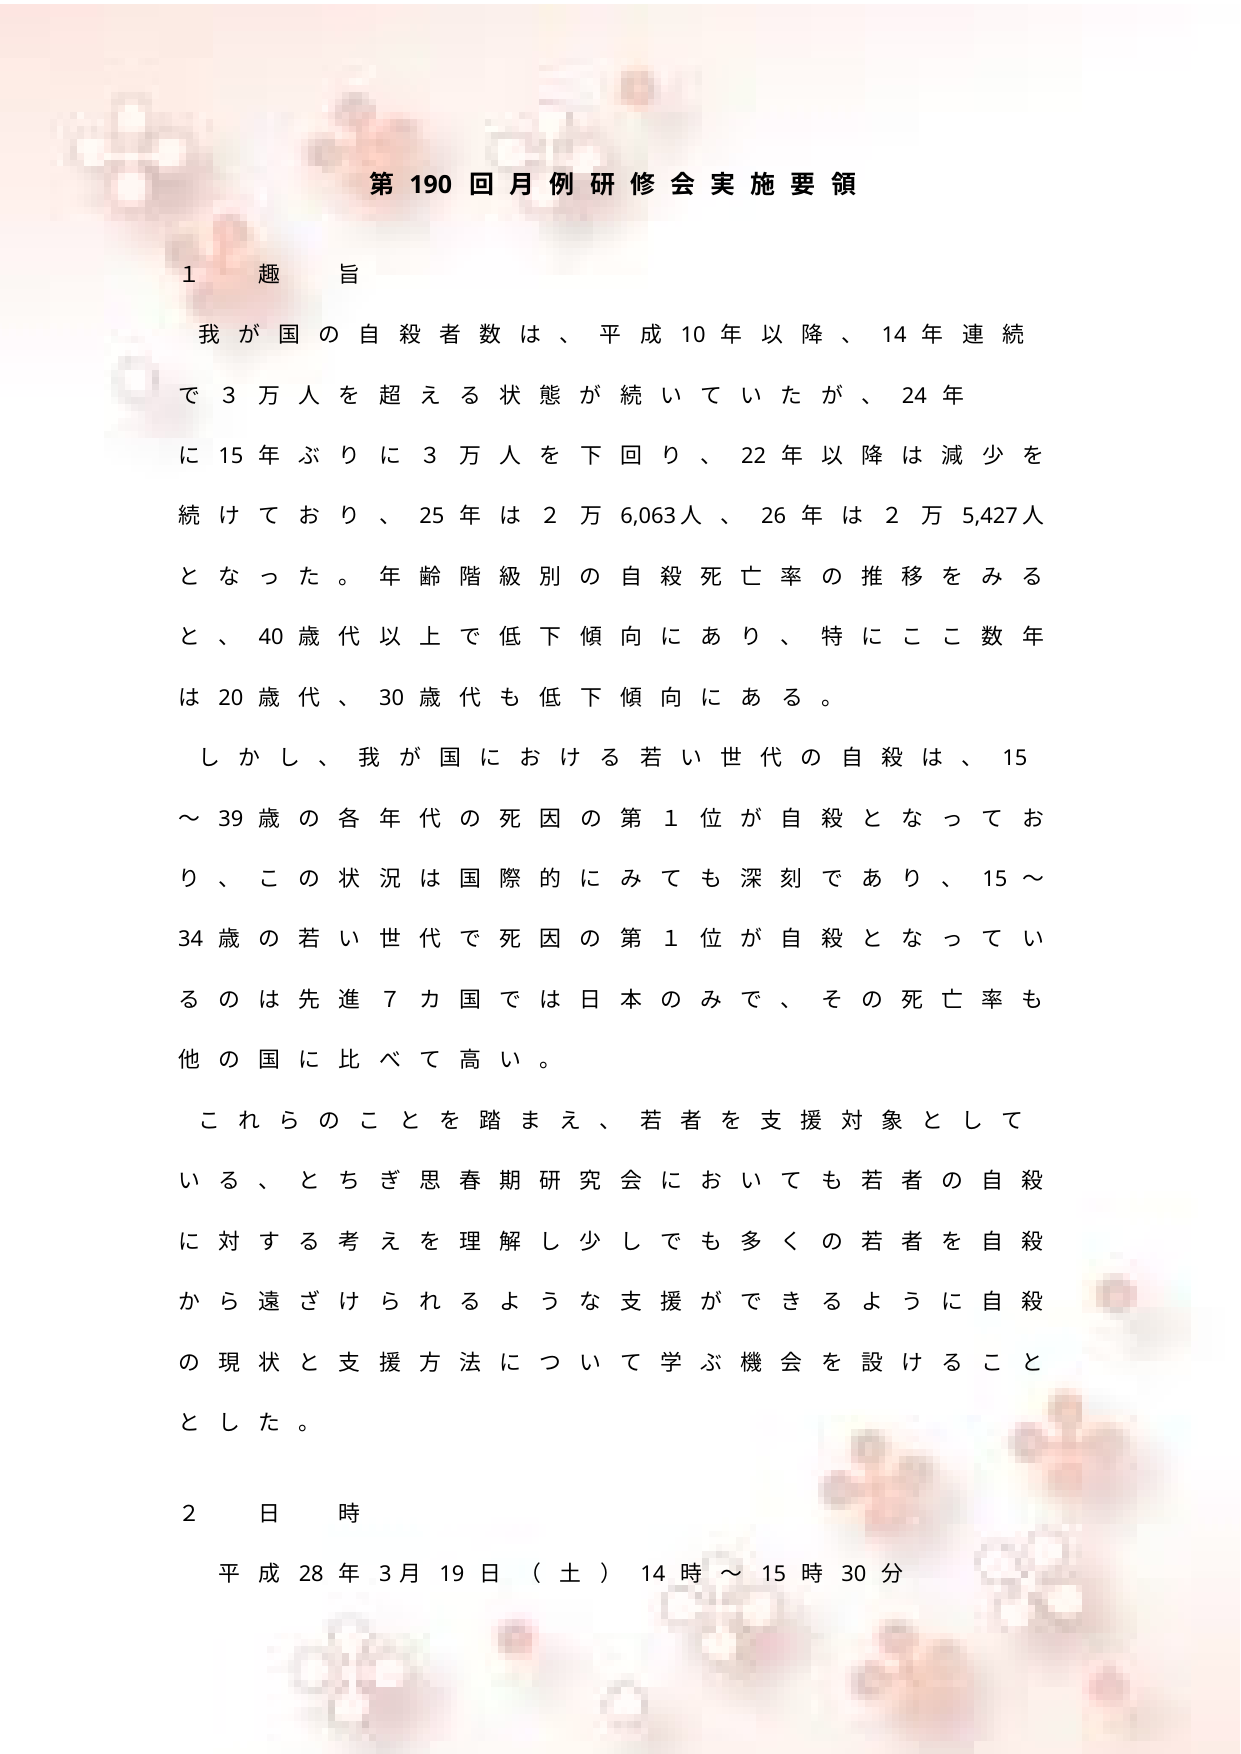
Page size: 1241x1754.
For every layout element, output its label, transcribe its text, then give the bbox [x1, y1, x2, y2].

text 我が国の自殺者数は、平成10年以降、14年連続で３万人を超える状態が続いていたが、24年 [178, 303, 1062, 424]
text しかし、我が国における若い世代の自殺は、15～39歳の各年代の死因の第１位が自殺となっており、この状況は国際的にみても深刻であり、15～34歳の若い世代で死因の第１位が自殺となっているのは先進７カ国では日本のみで、その死亡率も他の国に比べて高い。 [178, 726, 1062, 1088]
text これらのことを踏まえ、若者を支援対象としている、とちぎ思春期研究会においても若者の自殺に対する考えを理解し少しでも多くの若者を自殺から遠ざけられるような支援ができるように自殺の現状と支援方法について学ぶ機会を設けることとした。 [178, 1088, 1062, 1451]
text １ 趣 旨 [178, 243, 1062, 303]
text 平成28年3月19日（土）14時～15時30分 [178, 1542, 1062, 1602]
text ２ 日 時 [178, 1481, 1062, 1542]
text に15年ぶりに３万人を下回り、22年以降は減少を続けており、25年は２万6,063人、26年は２万5,427人となった。年齢階級別の自殺死亡率の推移をみると、40歳代以上で低下傾向にあり、特にここ数年は20歳代、30歳代も低下傾向にある。 [178, 424, 1062, 726]
text 第190回月例研修会実施要領 [178, 152, 1062, 212]
picture [0, 4, 1241, 1754]
